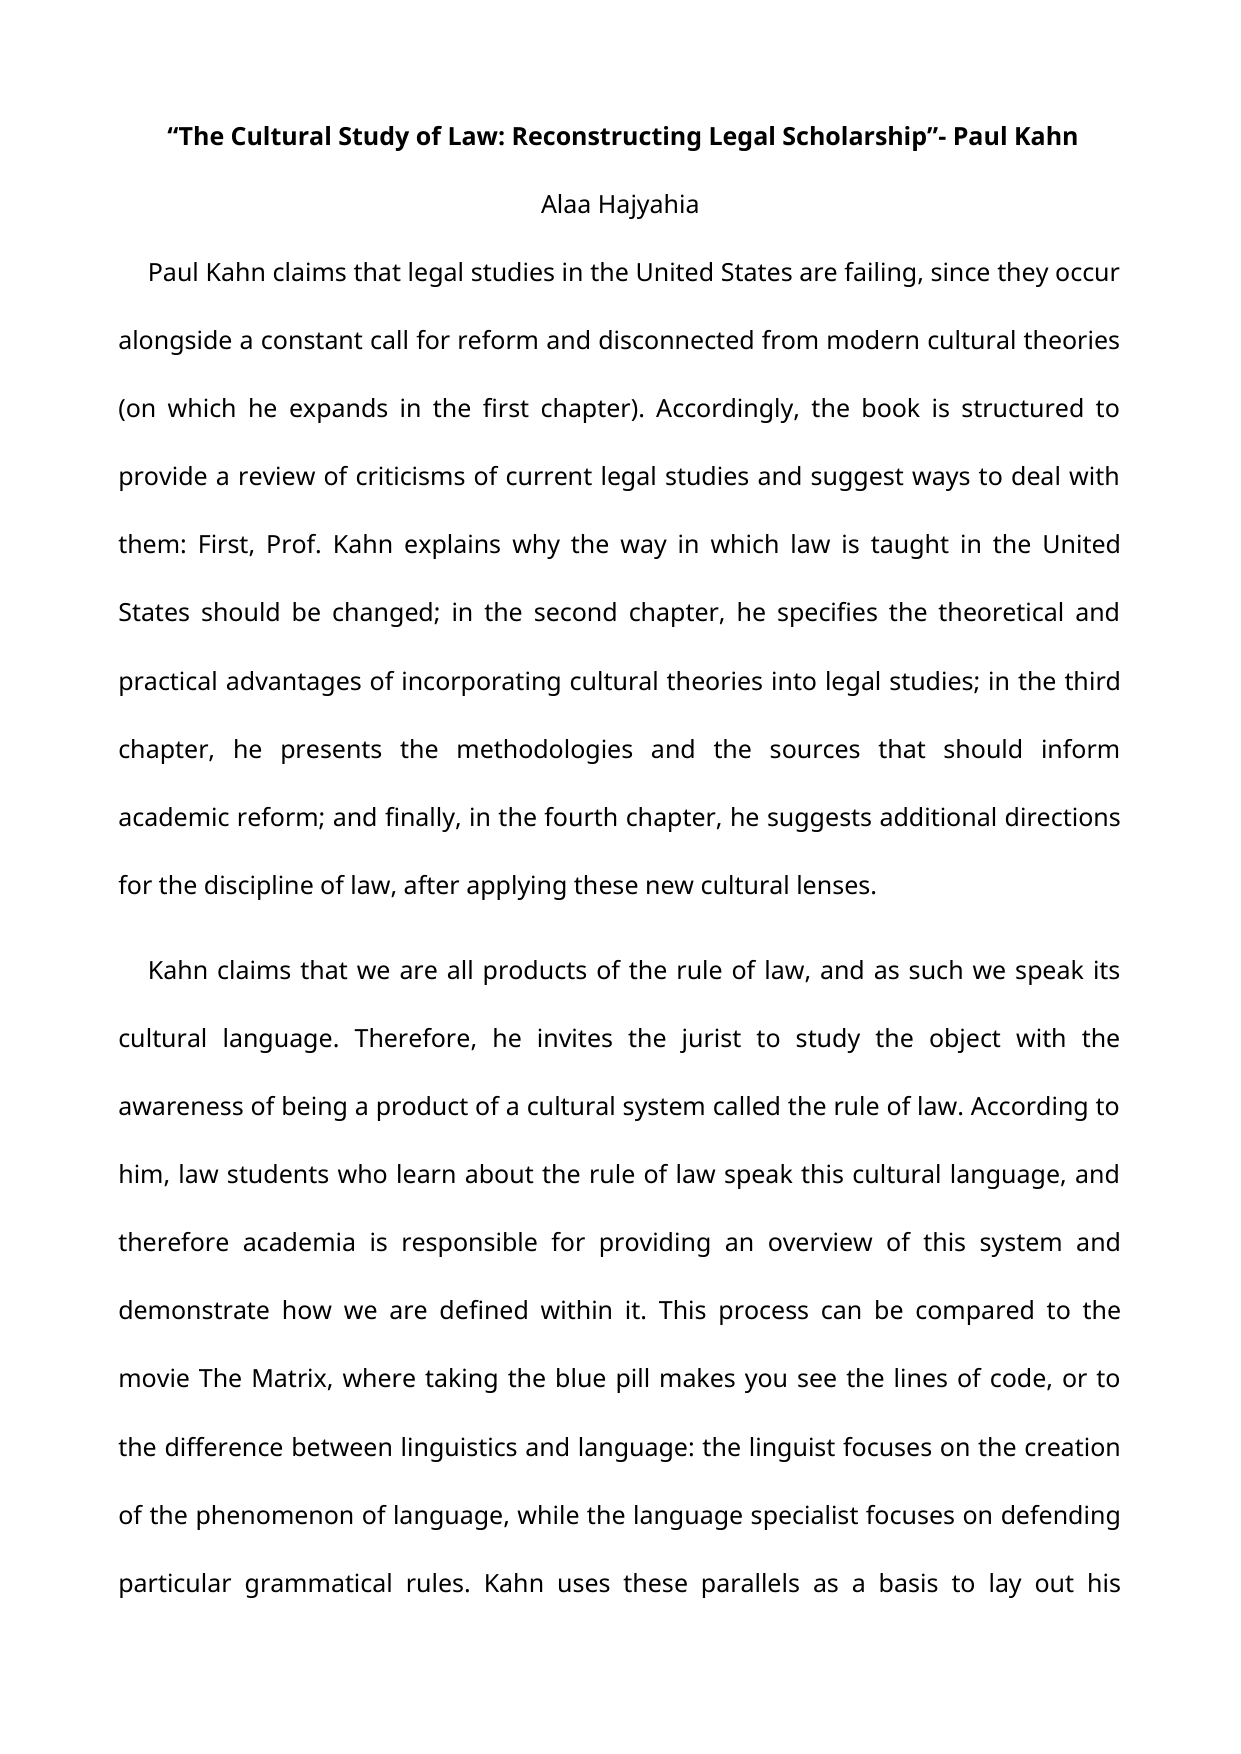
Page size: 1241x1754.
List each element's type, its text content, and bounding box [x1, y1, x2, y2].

text “The Cultural Study of Law: Reconstructing Legal Scholarship”- Paul Kahn [118, 118, 1122, 152]
text Paul Kahn claims that legal studies in the United States are failing, since they occur alongside a constant call for reform and disconnected from modern cultural theories (on which he expands in the first chapter). Accordingly, the book is structured to provide a review of criticisms of current legal studies and suggest ways to deal with them: First, Prof. Kahn explains why the way in which law is taught in the United States should be changed; in the second chapter, he specifies the theoretical and practical advantages of incorporating cultural theories into legal studies; in the third chapter, he presents the methodologies and the sources that should inform academic reform; and finally, in the fourth chapter, he suggests additional directions for the discipline of law, after applying these new cultural lenses. [118, 254, 1122, 902]
text Alaa Hajyahia [118, 186, 1122, 220]
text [118, 952, 1122, 1599]
